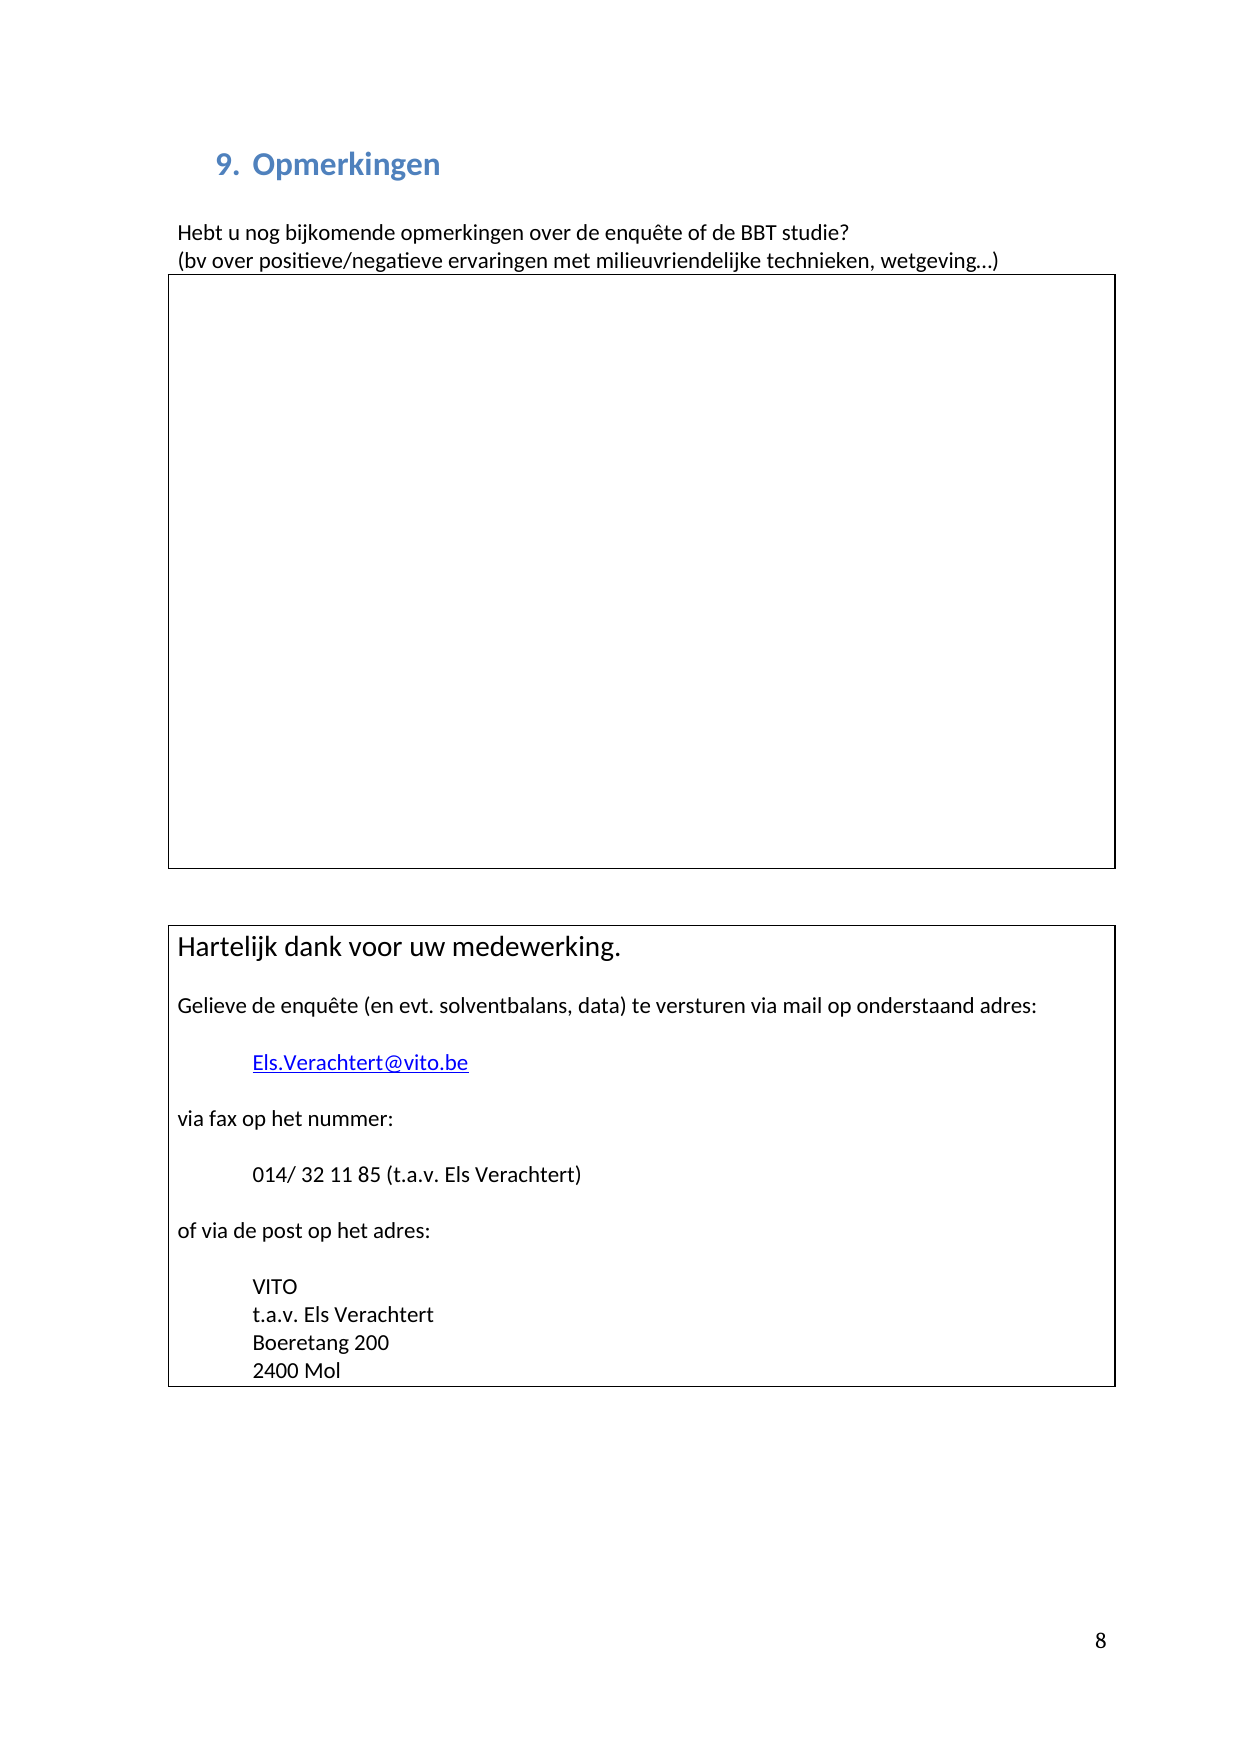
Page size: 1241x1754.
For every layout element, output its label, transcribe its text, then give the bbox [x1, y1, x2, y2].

text 014/ 32 11 85 (t.a.v. Els Verachtert) [177, 1160, 1106, 1188]
text VITO [177, 1272, 1106, 1300]
text Hartelijk dank voor uw medewerking. [169, 926, 1114, 964]
text Gelieve de enquête (en evt. solventbalans, data) te versturen via mail op onderstaand adres: [177, 992, 1106, 1020]
text Boeretang 200 [177, 1328, 1106, 1353]
text 2400 Mol [169, 1353, 1114, 1386]
text of via de post op het adres: [177, 1216, 1106, 1244]
text Els.Verachtert@vito.be [177, 1048, 1106, 1076]
text t.a.v. Els Verachtert [177, 1300, 1106, 1328]
text Hebt u nog bijkomende opmerkingen over de enquête of de BBT studie? [177, 218, 1106, 246]
text (bv over positieve/negatieve ervaringen met milieuvriendelijke technieken, wetgeving…) [177, 246, 1106, 274]
text via fax op het nummer: [177, 1104, 1106, 1132]
subtitle Opmerkingen [215, 143, 1106, 184]
